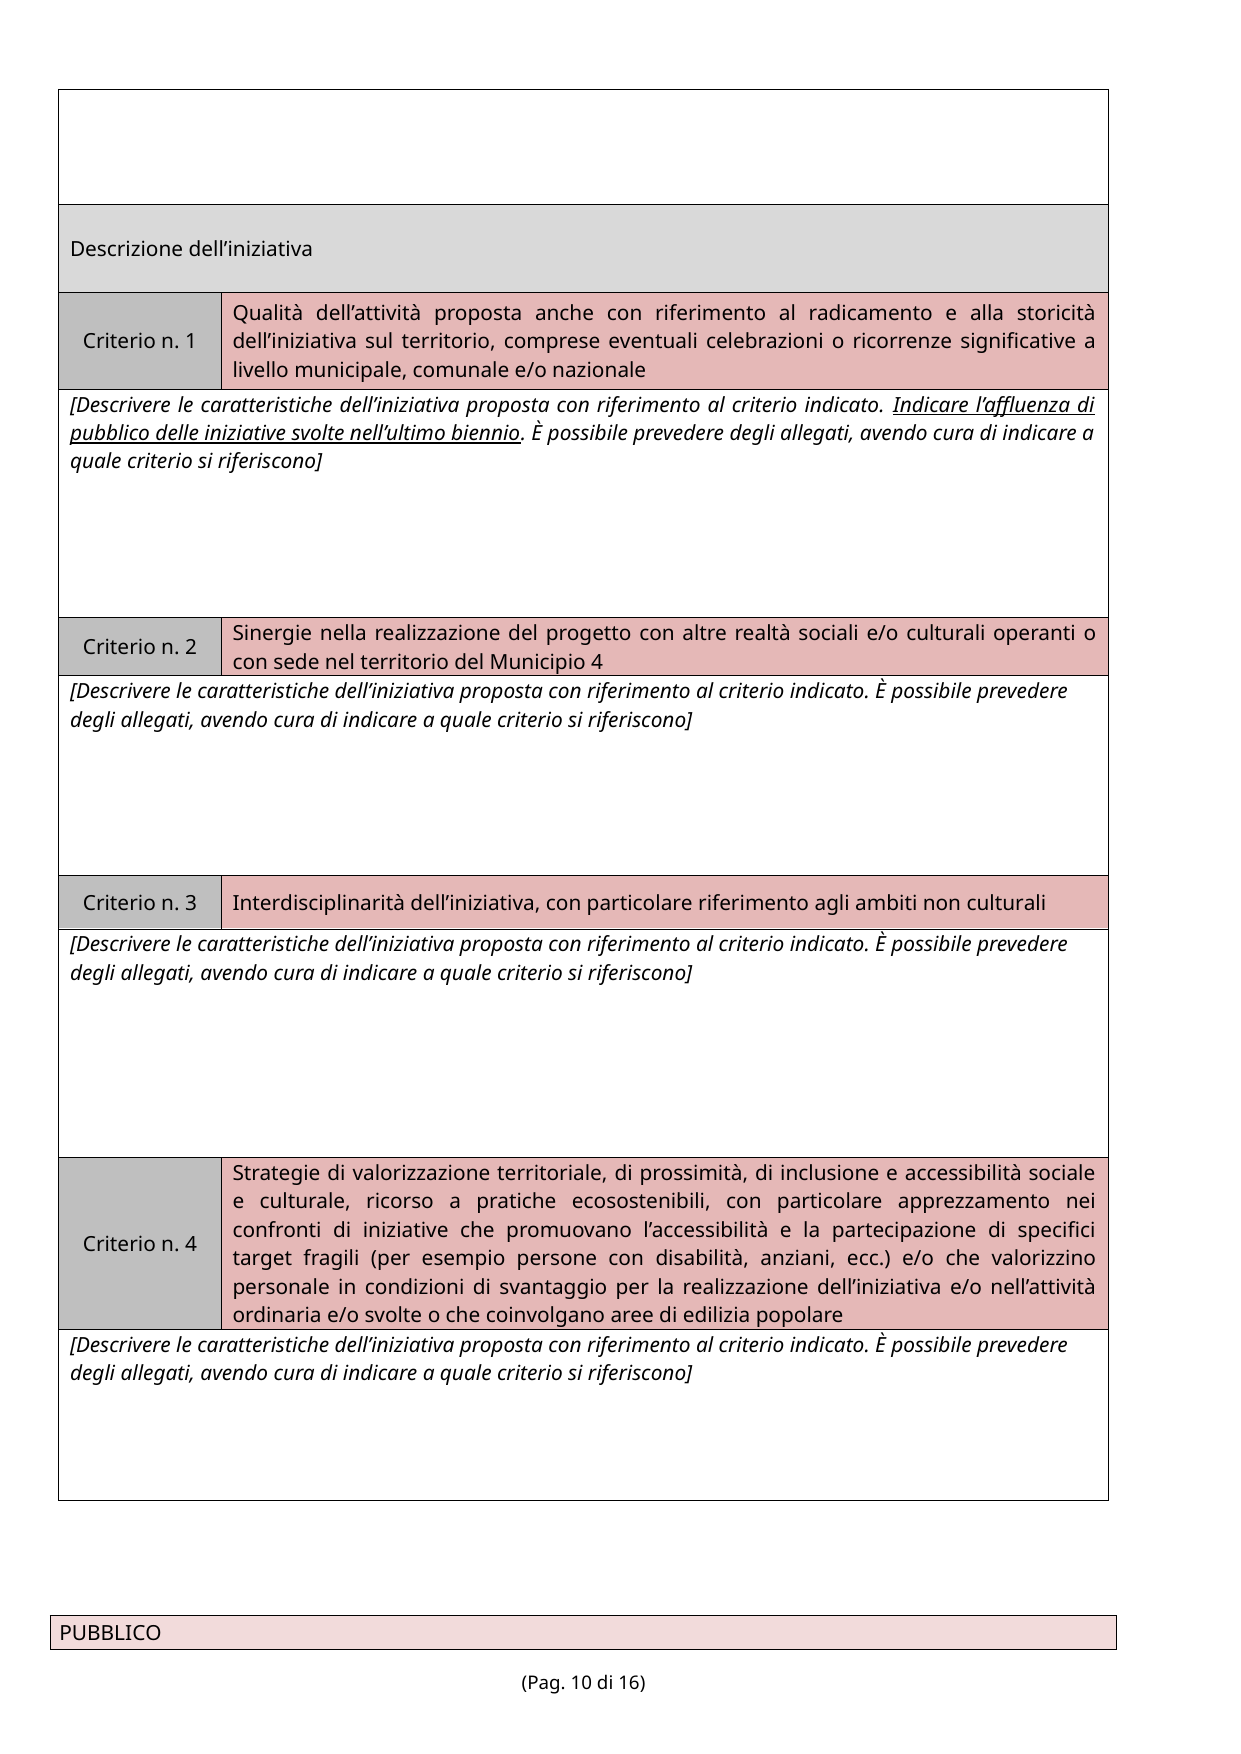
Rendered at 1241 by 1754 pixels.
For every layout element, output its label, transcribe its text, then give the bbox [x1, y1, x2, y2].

table_cell Criterio n. 2 [59, 618, 221, 675]
table_cell Criterio n. 4 [59, 1158, 221, 1329]
text PUBBLICO [51, 1616, 1116, 1649]
table_cell Criterio n. 3 [59, 876, 221, 928]
table_cell [59, 90, 1108, 203]
table_cell [Descrivere le caratteristiche dell’iniziativa proposta con riferimento al criterio indicato. È possibile prevedere degli allegati, avendo cura di indicare a quale criterio si riferiscono] [59, 676, 1108, 875]
table_cell Sinergie nella realizzazione del progetto con altre realtà sociali e/o culturali operanti o con sede nel territorio del Municipio 4 [222, 618, 1108, 675]
table_cell Criterio n. 1 [59, 293, 221, 389]
table_cell [Descrivere le caratteristiche dell’iniziativa proposta con riferimento al criterio indicato. Indicare l’affluenza di pubblico delle iniziative svolte nell’ultimo biennio. È possibile prevedere degli allegati, avendo cura di indicare a quale criterio si riferiscono] [59, 390, 1108, 617]
table_cell Descrizione dell’iniziativa [59, 205, 1108, 292]
table_cell [Descrivere le caratteristiche dell’iniziativa proposta con riferimento al criterio indicato. È possibile prevedere degli allegati, avendo cura di indicare a quale criterio si riferiscono] [59, 1330, 1108, 1500]
table_cell [Descrivere le caratteristiche dell’iniziativa proposta con riferimento al criterio indicato. È possibile prevedere degli allegati, avendo cura di indicare a quale criterio si riferiscono] [59, 930, 1108, 1157]
table_cell Strategie di valorizzazione territoriale, di prossimità, di inclusione e accessibilità sociale e culturale, ricorso a pratiche ecosostenibili, con particolare apprezzamento nei confronti di iniziative che promuovano l’accessibilità e la partecipazione di specifici target fragili (per esempio persone con disabilità, anziani, ecc.) e/o che valorizzino personale in condizioni di svantaggio per la realizzazione dell’iniziativa e/o nell’attività ordinaria e/o svolte o che coinvolgano aree di edilizia popolare [222, 1158, 1108, 1329]
table_cell Qualità dell’attività proposta anche con riferimento al radicamento e alla storicità dell’iniziativa sul territorio, comprese eventuali celebrazioni o ricorrenze significative a livello municipale, comunale e/o nazionale [222, 293, 1108, 389]
table_cell Interdisciplinarità dell’iniziativa, con particolare riferimento agli ambiti non culturali [222, 876, 1108, 928]
